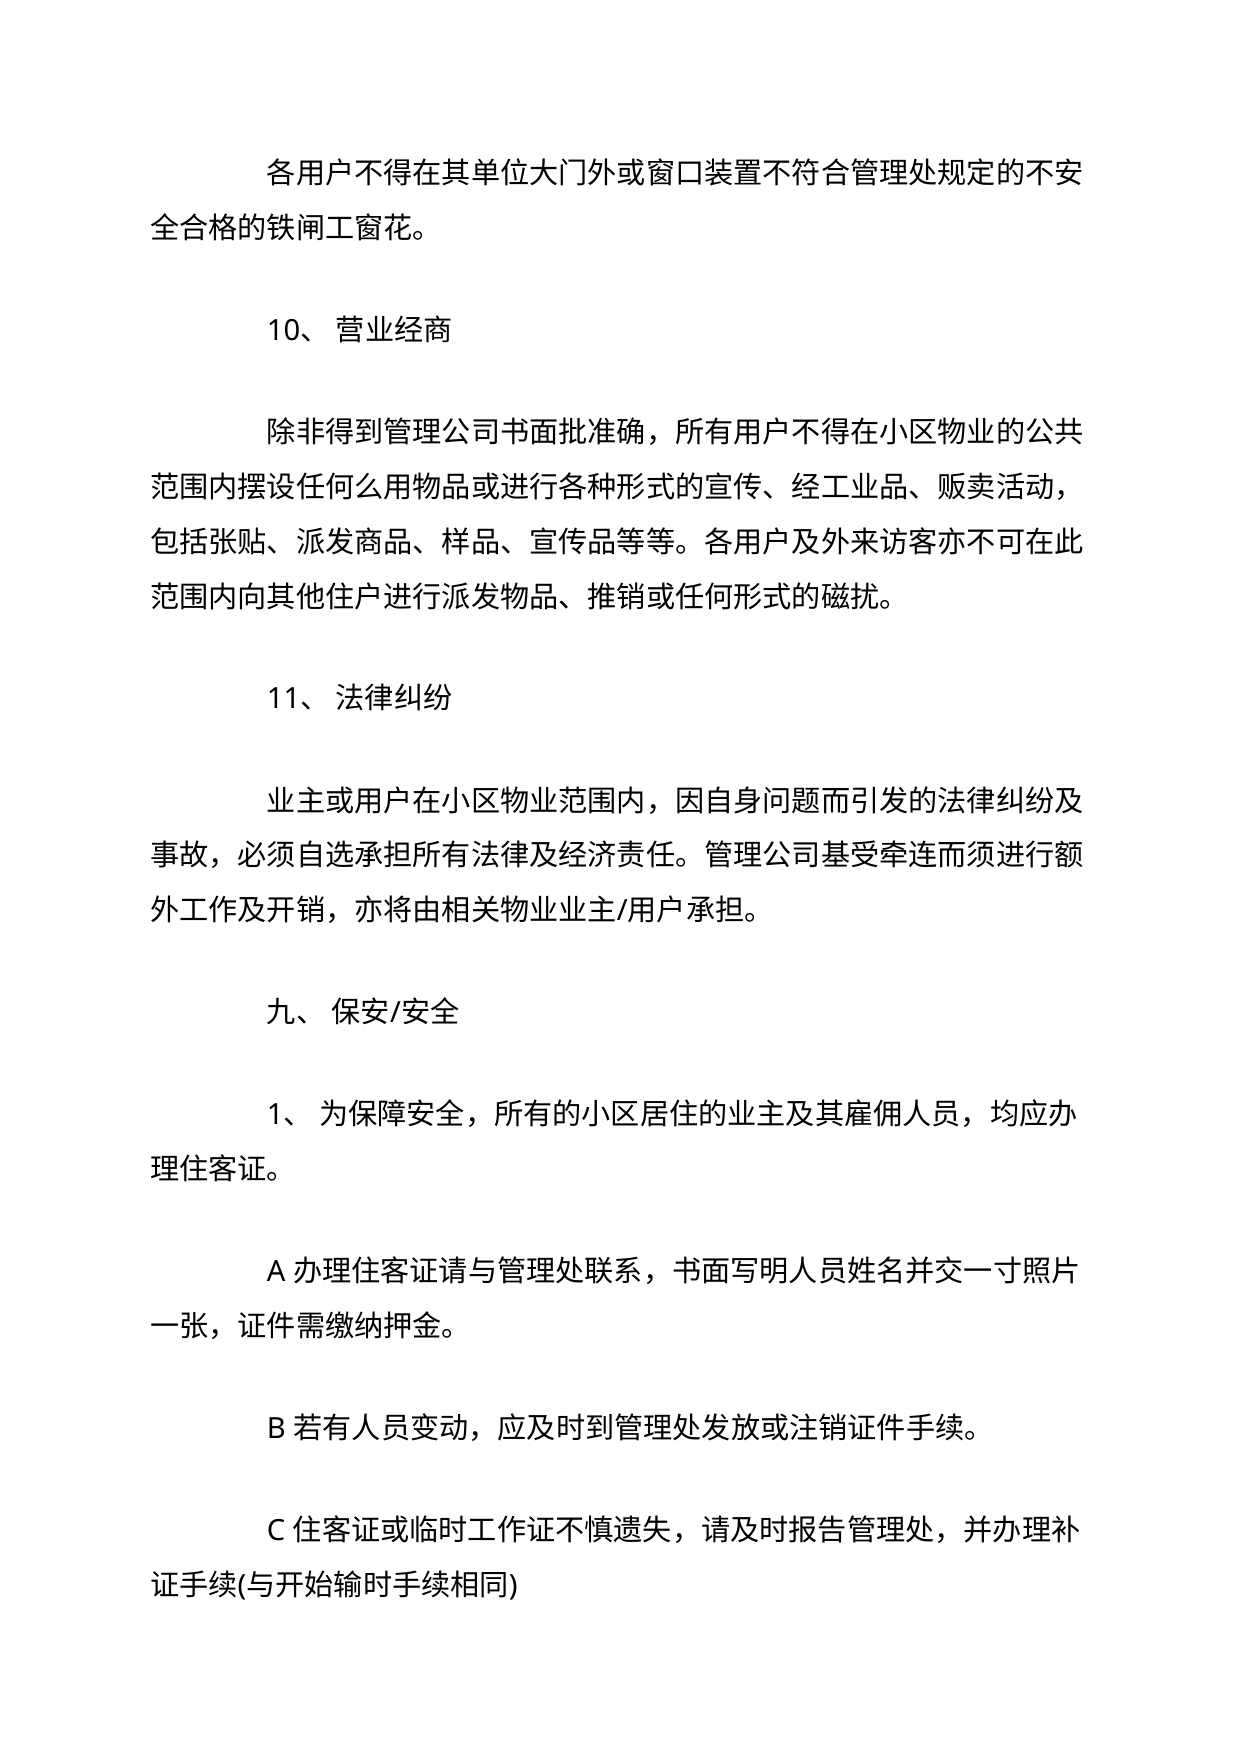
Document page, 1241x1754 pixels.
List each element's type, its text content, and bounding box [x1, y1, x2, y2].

text 业主或用户在小区物业范围内，因自身问题而引发的法律纠纷及事故，必须自选承担所有法律及经济责任。管理公司基受牵连而须进行额外工作及开销，亦将由相关物业业主/用户承担。 [150, 777, 1090, 929]
text C 住客证或临时工作证不慎遗失，请及时报告管理处，并办理补证手续(与开始输时手续相同) [150, 1506, 1090, 1604]
text 除非得到管理公司书面批准确，所有用户不得在小区物业的公共范围内摆设任何么用物品或进行各种形式的宣传、经工业品、贩卖活动，包括张贴、派发商品、样品、宣传品等等。各用户及外来访客亦不可在此范围内向其他住户进行派发物品、推销或任何形式的磁扰。 [150, 409, 1090, 616]
text 11、 法律纠纷 [150, 675, 1090, 717]
text 1、 为保障安全，所有的小区居住的业主及其雇佣人员，均应办理住客证。 [150, 1091, 1090, 1188]
text 九、 保安/安全 [150, 989, 1090, 1031]
text 10、 营业经商 [150, 307, 1090, 349]
text A 办理住客证请与管理处联系，书面写明人员姓名并交一寸照片一张，证件需缴纳押金。 [150, 1248, 1090, 1345]
text B 若有人员变动，应及时到管理处发放或注销证件手续。 [150, 1404, 1090, 1447]
text 各用户不得在其单位大门外或窗口装置不符合管理处规定的不安全合格的铁闸工窗花。 [150, 150, 1090, 247]
